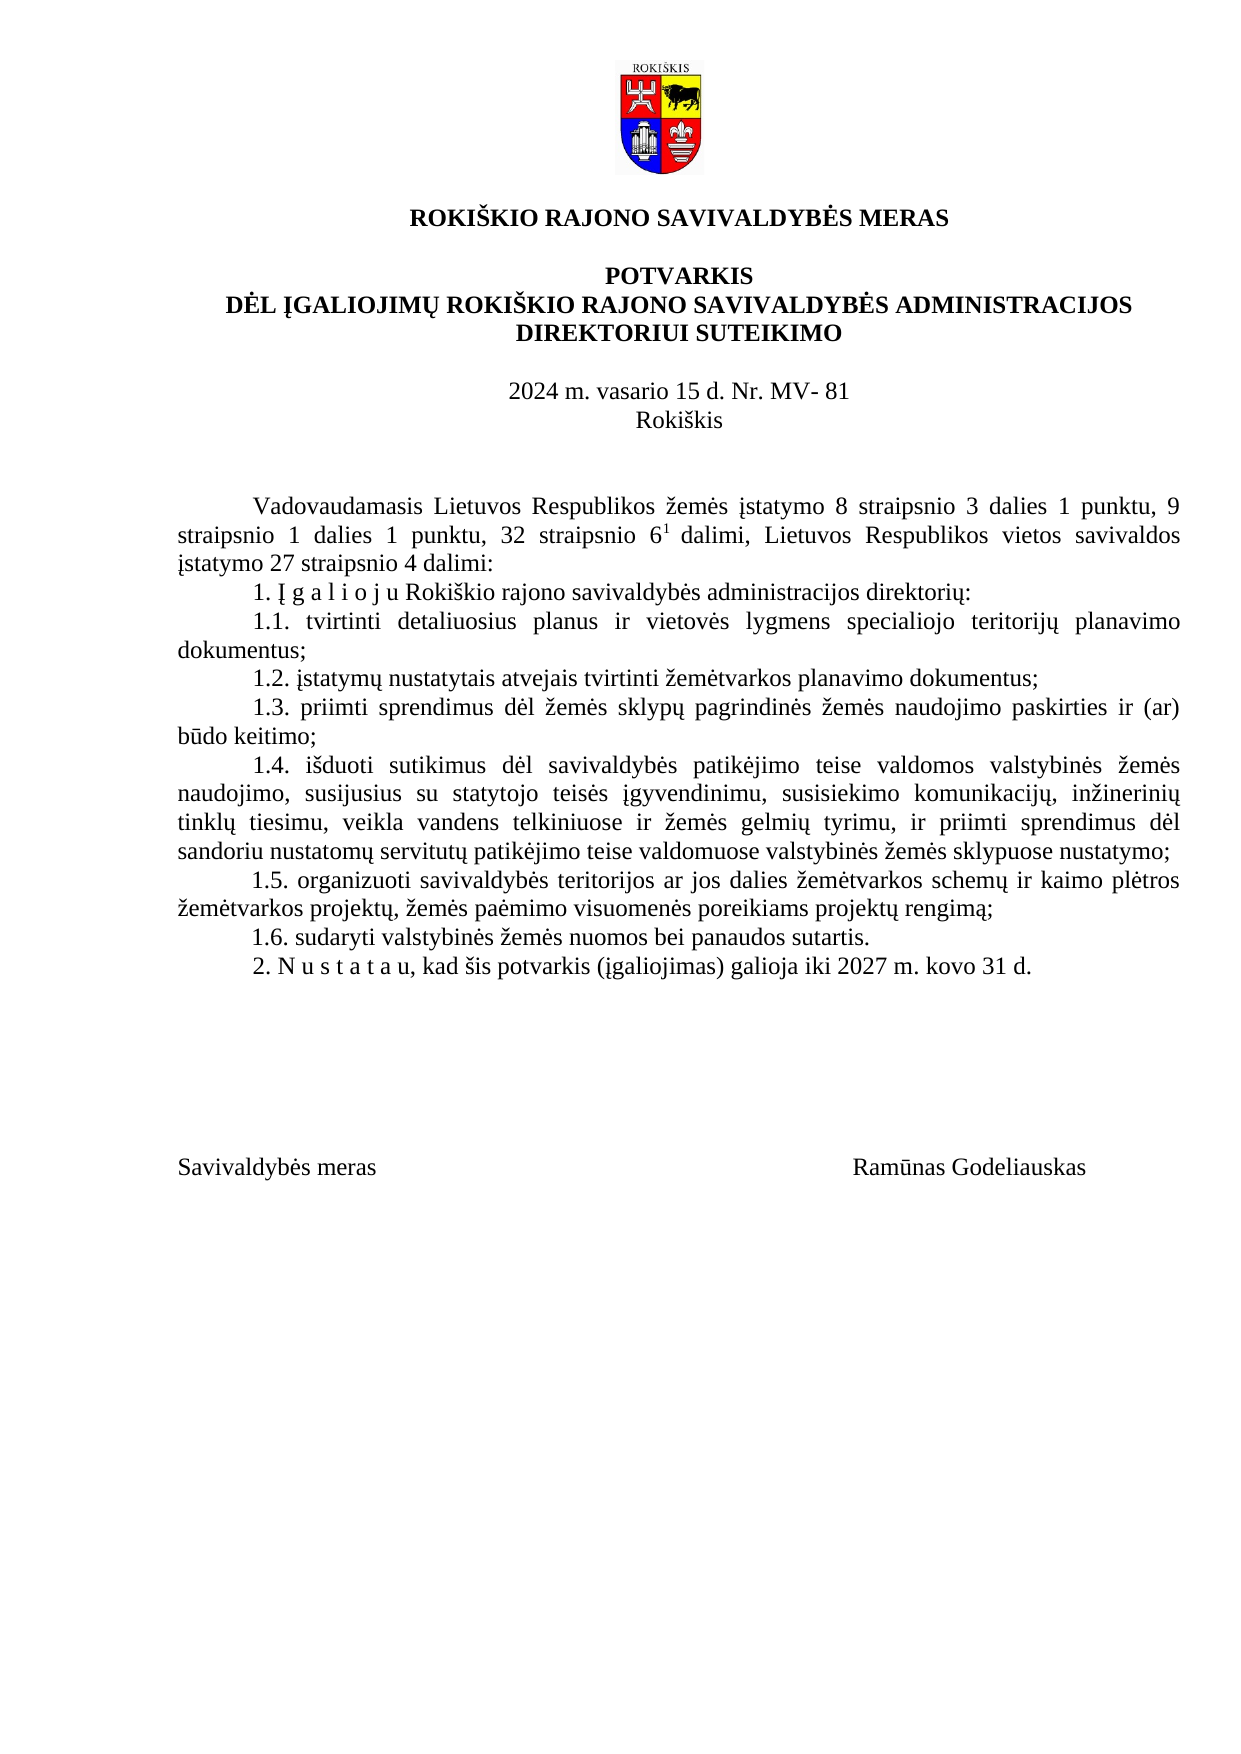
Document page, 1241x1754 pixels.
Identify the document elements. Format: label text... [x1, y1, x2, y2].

text 1.3. priimti sprendimus dėl žemės sklypų pagrindinės žemės naudojimo paskirties ir (ar) būdo keitimo; [177, 692, 1181, 750]
text 2. N u s t a t a u, kad šis potvarkis (įgaliojimas) galioja iki 2027 m. kovo 31 d. [177, 951, 1181, 980]
picture [615, 60, 705, 175]
text 2024 m. vasario 15 d. Nr. MV- 81 [177, 376, 1181, 405]
text 1.1. tvirtinti detaliuosius planus ir vietovės lygmens specialiojo teritorijų planavimo dokumentus; [177, 606, 1181, 663]
text 1.5. organizuoti savivaldybės teritorijos ar jos dalies žemėtvarkos schemų ir kaimo plėtros žemėtvarkos projektų, žemės paėmimo visuomenės poreikiams projektų rengimą; [177, 865, 1181, 922]
text 1.2. įstatymų nustatytais atvejais tvirtinti žemėtvarkos planavimo dokumentus; [177, 663, 1181, 692]
text 1.4. išduoti sutikimus dėl savivaldybės patikėjimo teise valdomos valstybinės žemės naudojimo, susijusius su statytojo teisės įgyvendinimu, susisiekimo komunikacijų, inžinerinių tinklų tiesimu, veikla vandens telkiniuose ir žemės gelmių tyrimu, ir priimti sprendimus dėl sandoriu nustatomų servitutų patikėjimo teise valdomuose valstybinės žemės sklypuose nustatymo; [177, 750, 1181, 865]
text 1. Į g a l i o j u Rokiškio rajono savivaldybės administracijos direktorių: [177, 577, 1181, 606]
text DĖL ĮGALIOJIMŲ ROKIŠKIO RAJONO SAVIVALDYBĖS ADMINISTRACIJOS DIREKTORIUI SUTEIKIMO [177, 290, 1181, 347]
text Vadovaudamasis Lietuvos Respublikos žemės įstatymo 8 straipsnio 3 dalies 1 punktu, 9 straipsnio 1 dalies 1 punktu, 32 straipsnio 61 dalimi, Lietuvos Respublikos vietos savivaldos įstatymo 27 straipsnio 4 dalimi: [177, 491, 1181, 577]
text 1.6. sudaryti valstybinės žemės nuomos bei panaudos sutartis. [177, 922, 1181, 951]
text Rokiškis [177, 405, 1181, 433]
text Savivaldybės meras Ramūnas Godeliauskas [177, 1152, 1181, 1181]
